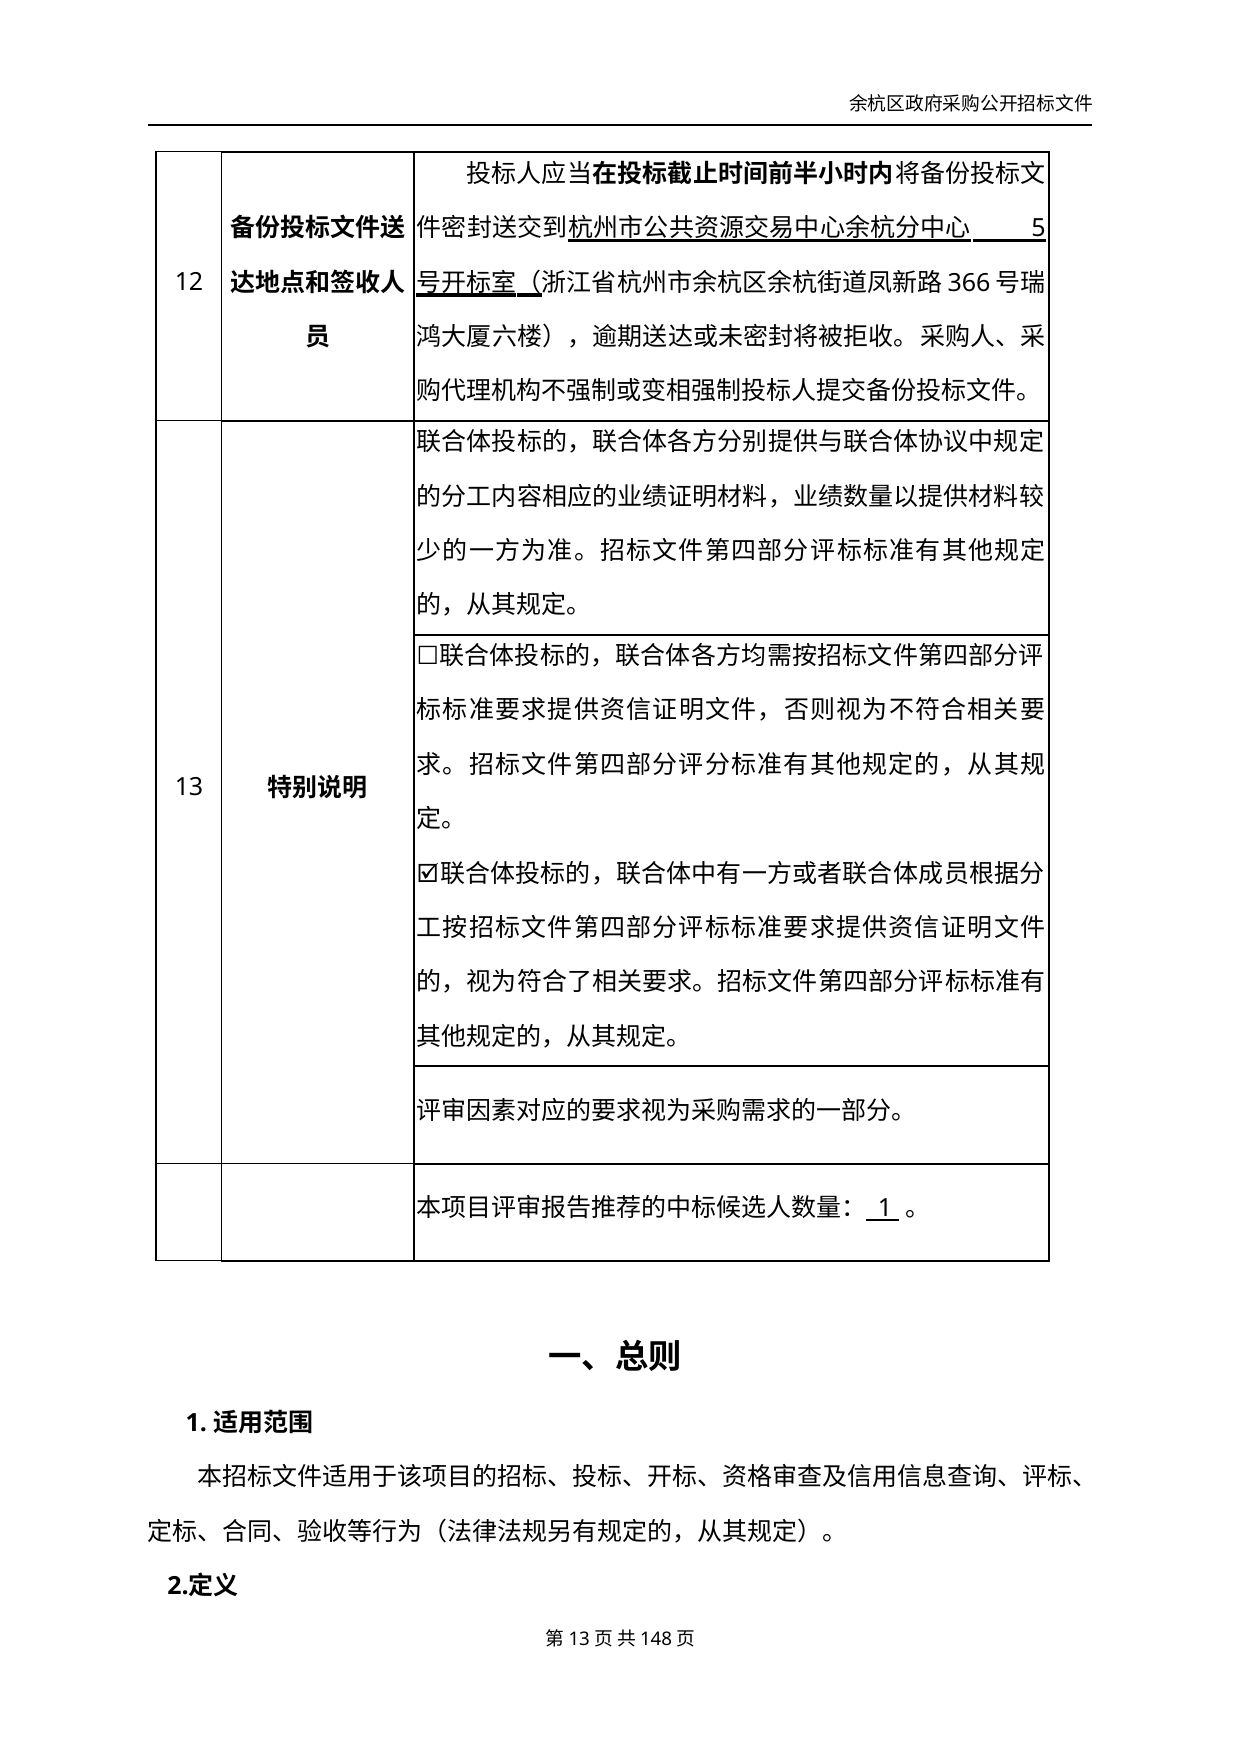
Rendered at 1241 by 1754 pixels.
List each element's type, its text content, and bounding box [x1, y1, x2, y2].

table_cell 联合体投标的，联合体各方分别提供与联合体协议中规定的分工内容相应的业绩证明材料，业绩数量以提供材料较少的一方为准。招标文件第四部分评标标准有其他规定的，从其规定。 [415, 422, 1048, 633]
table_cell [157, 1164, 221, 1260]
table_cell 评审因素对应的要求视为采购需求的一部分。 [415, 1067, 1048, 1162]
table_cell 投标人应当在投标截止时间前半小时内将备份投标文件密封送交到杭州市公共资源交易中心余杭分中心 5号开标室（浙江省杭州市余杭区余杭街道凤新路366号瑞鸿大厦六楼），逾期送达或未密封将被拒收。采购人、采购代理机构不强制或变相强制投标人提交备份投标文件。 [415, 153, 1048, 419]
table_cell 特别说明 [222, 422, 413, 1162]
table_cell 13 [157, 421, 221, 1162]
table_cell 12 [157, 152, 221, 419]
table_cell ☐联合体投标的，联合体各方均需按招标文件第四部分评标标准要求提供资信证明文件，否则视为不符合相关要求。招标文件第四部分评分标准有其他规定的，从其规定。 联合体投标的，联合体中有一方或者联合体成员根据分工按招标文件第四部分评标标准要求提供资信证明文件的，视为符合了相关要求。招标文件第四部分评标标准有其他规定的，从其规定。 [415, 636, 1048, 1065]
table_cell 备份投标文件送达地点和签收人员 [222, 153, 413, 419]
table_cell 本项目评审报告推荐的中标候选人数量： 1 。 [415, 1165, 1048, 1260]
table_cell [222, 1164, 413, 1260]
text 1. 适用范围 [148, 1402, 1092, 1438]
text 本招标文件适用于该项目的招标、投标、开标、资格审查及信用信息查询、评标、定标、合同、验收等行为（法律法规另有规定的，从其规定）。 [148, 1457, 1092, 1547]
text 2.定义 [148, 1565, 1092, 1602]
text 一、总则 [148, 1330, 1092, 1378]
